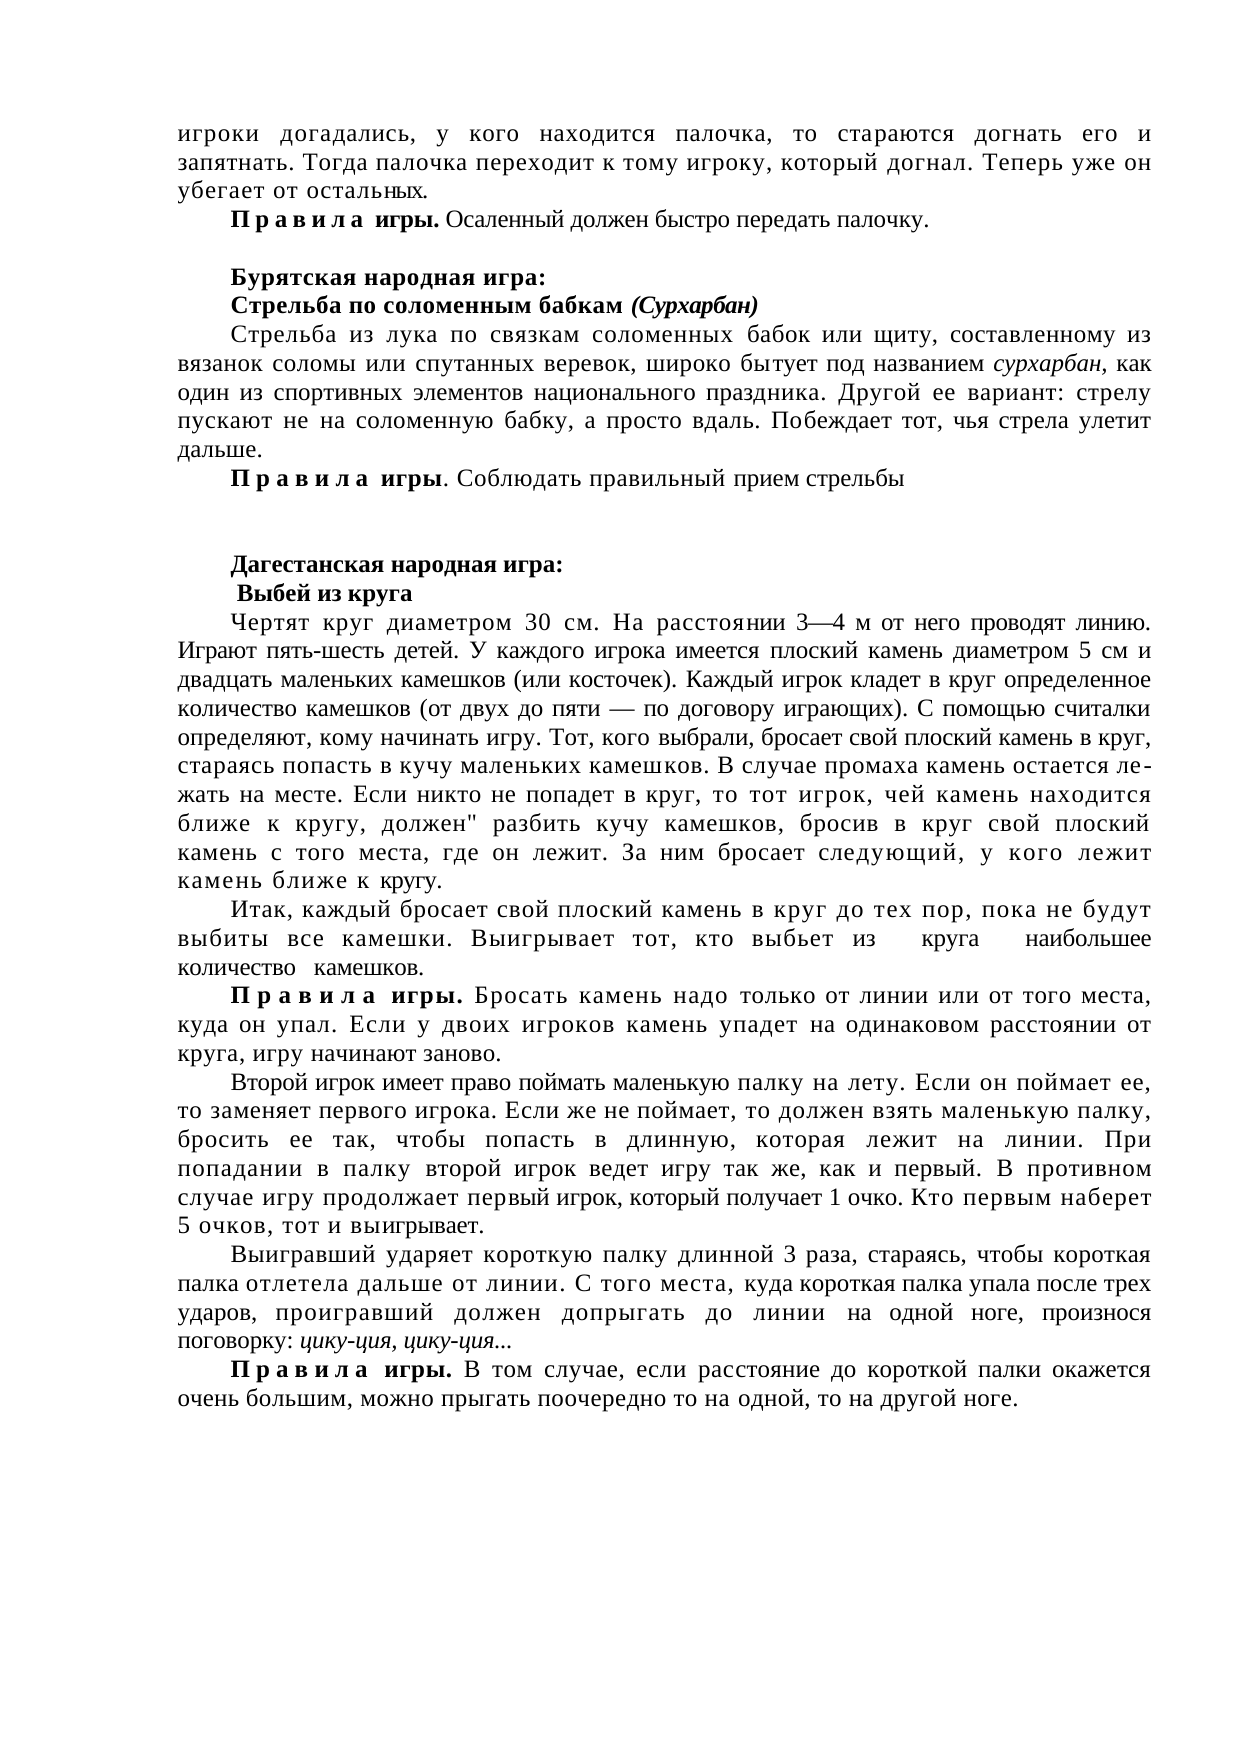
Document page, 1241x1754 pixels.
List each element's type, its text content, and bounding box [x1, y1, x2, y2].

text Стрельба по соломенным бабкам (Сурхарбан) [177, 291, 1152, 319]
text Бурятская народная игра: [177, 262, 1152, 291]
text Правила игры. В том случае, если расстояние до короткой палки окажется очень большим, можно прыгать поочередно то на одной, то на другой ноге. [177, 1354, 1152, 1412]
text Выбей из круга [177, 578, 1152, 607]
text Дагестанская народная игра: [177, 549, 1152, 578]
text Стрельба из лука по связкам соломенных бабок или щиту, составленному из вязанок соломы или спутанных веревок, широко бытует под названием сурхарбан, как один из спортивных элементов национального праздника. Другой ее вариант: стрелу пускают не на соломенную бабку, а просто вдаль. Побеждает тот, чья стрела улетит дальше. [177, 319, 1152, 463]
text Правила игры. Соблюдать правильный прием стрельбы [177, 463, 1152, 492]
text Чертят круг диаметром 30 см. На расстоянии 3—4 м от него проводят линию. Играют пять-шесть детей. У каждого игрока имеется плоский камень диаметром 5 см и двадцать маленьких камешков (или косточек). Каждый игрок кладет в круг определенное количество камешков (от двух до пяти — по договору играющих). С помощью считалки определяют, кому начинать игру. Тот, кого выбрали, бросает свой плоский камень в круг, стараясь попасть в кучу маленьких камешков. В случае промаха камень остается лежать на месте. Если никто не попадет в круг, то тот игрок, чей камень находится ближе к кругу, должен" разбить кучу камешков, бросив в круг свой плоский камень с того места, где он лежит. За ним бросает следующий, у кого лежит камень ближе к кругу. [177, 607, 1152, 894]
text Выигравший ударяет короткую палку длинной 3 раза, стараясь, чтобы короткая палка отлетела дальше от линии. С того места, куда короткая палка упала после трех ударов, проигравший должен допрыгать до линии на одной ноге, произнося поговорку: цику-ция, цику-ция... [177, 1239, 1152, 1354]
text Второй игрок имеет право поймать маленькую палку на лету. Если он поймает ее, то заменяет первого игрока. Если же не поймает, то должен взять маленькую палку, бросить ее так, чтобы попасть в длинную, которая лежит на линии. При попадании в палку второй игрок ведет игру так же, как и первый. В противном случае игру продолжает первый игрок, который получает 1 очко. Кто первым наберет 5 очков, тот и выигрывает. [177, 1067, 1152, 1239]
text Правила игры. Осаленный должен быстро передать палочку. [177, 204, 1152, 233]
text Правила игры. Бросать камень надо только от линии или от того места, куда он упал. Если у двоих игроков камень упадет на одинаковом расстоянии от круга, игру начинают заново. [177, 981, 1152, 1067]
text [177, 118, 1152, 204]
text Итак, каждый бросает свой плоский камень в круг до тех пор, пока не будут выбиты все камешки. Выигрывает тот, кто выбьет из круга наибольшее количество камешков. [177, 894, 1152, 981]
